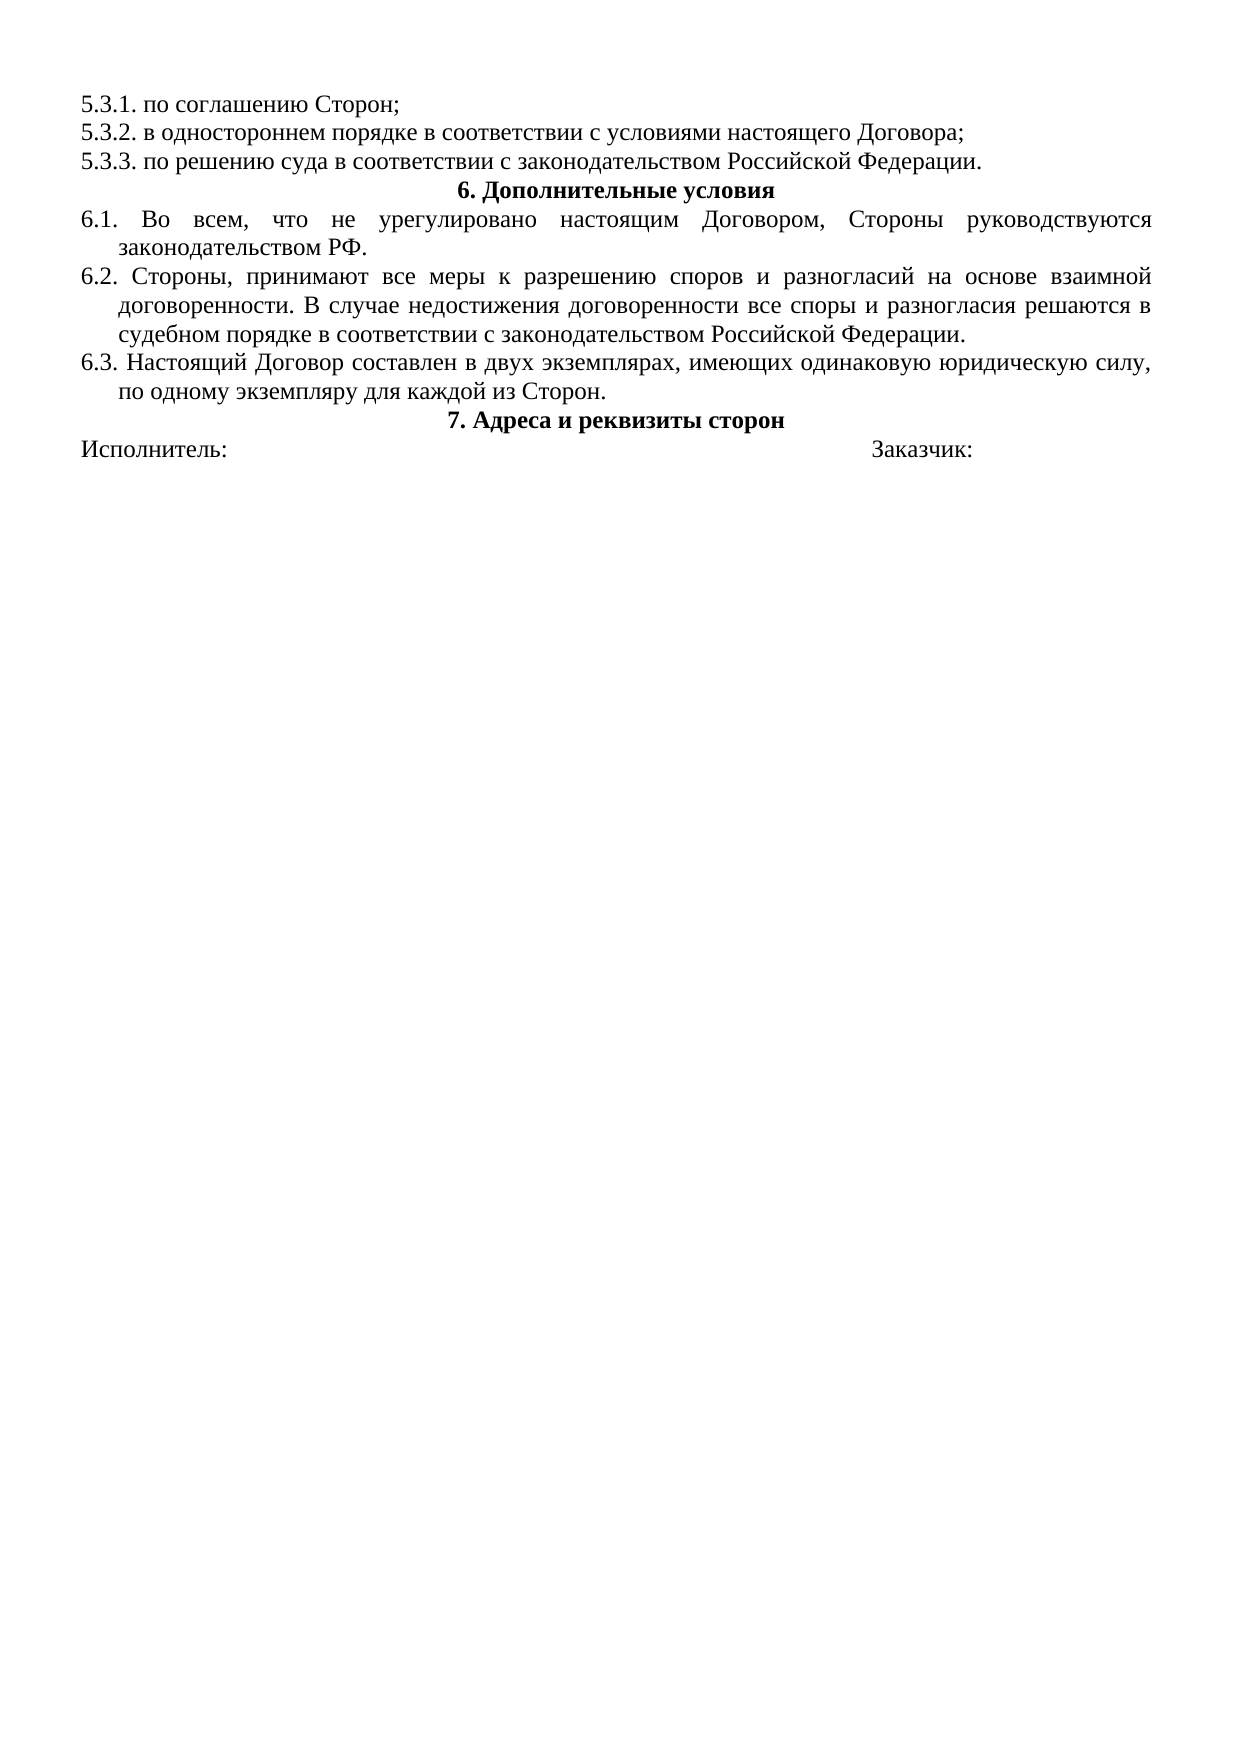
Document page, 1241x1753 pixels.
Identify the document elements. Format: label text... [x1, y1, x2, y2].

list по решению суда в соответствии с законодательством Российской Федерации. [81, 146, 1169, 175]
subtitle Адреса и реквизиты сторон [447, 405, 1169, 434]
text Исполнитель: Заказчик: [81, 434, 1169, 462]
list Во всем, что не урегулировано настоящим Договором, Стороны руководствуются законодательством РФ. [81, 204, 1152, 261]
subtitle Дополнительные условия [457, 175, 1169, 204]
list Стороны, принимают все меры к разрешению споров и разногласий на основе взаимной договоренности. В случае недостижения договоренности все споры и разногласия решаются в судебном порядке в соответствии с законодательством Российской Федерации. [81, 261, 1152, 347]
list в одностороннем порядке в соответствии с условиями настоящего Договора; [81, 117, 1169, 146]
list Настоящий Договор составлен в двух экземплярах, имеющих одинаковую юридическую силу, по одному экземпляру для каждой из Сторон. [81, 347, 1152, 405]
list по соглашению Сторон; [81, 89, 1169, 117]
